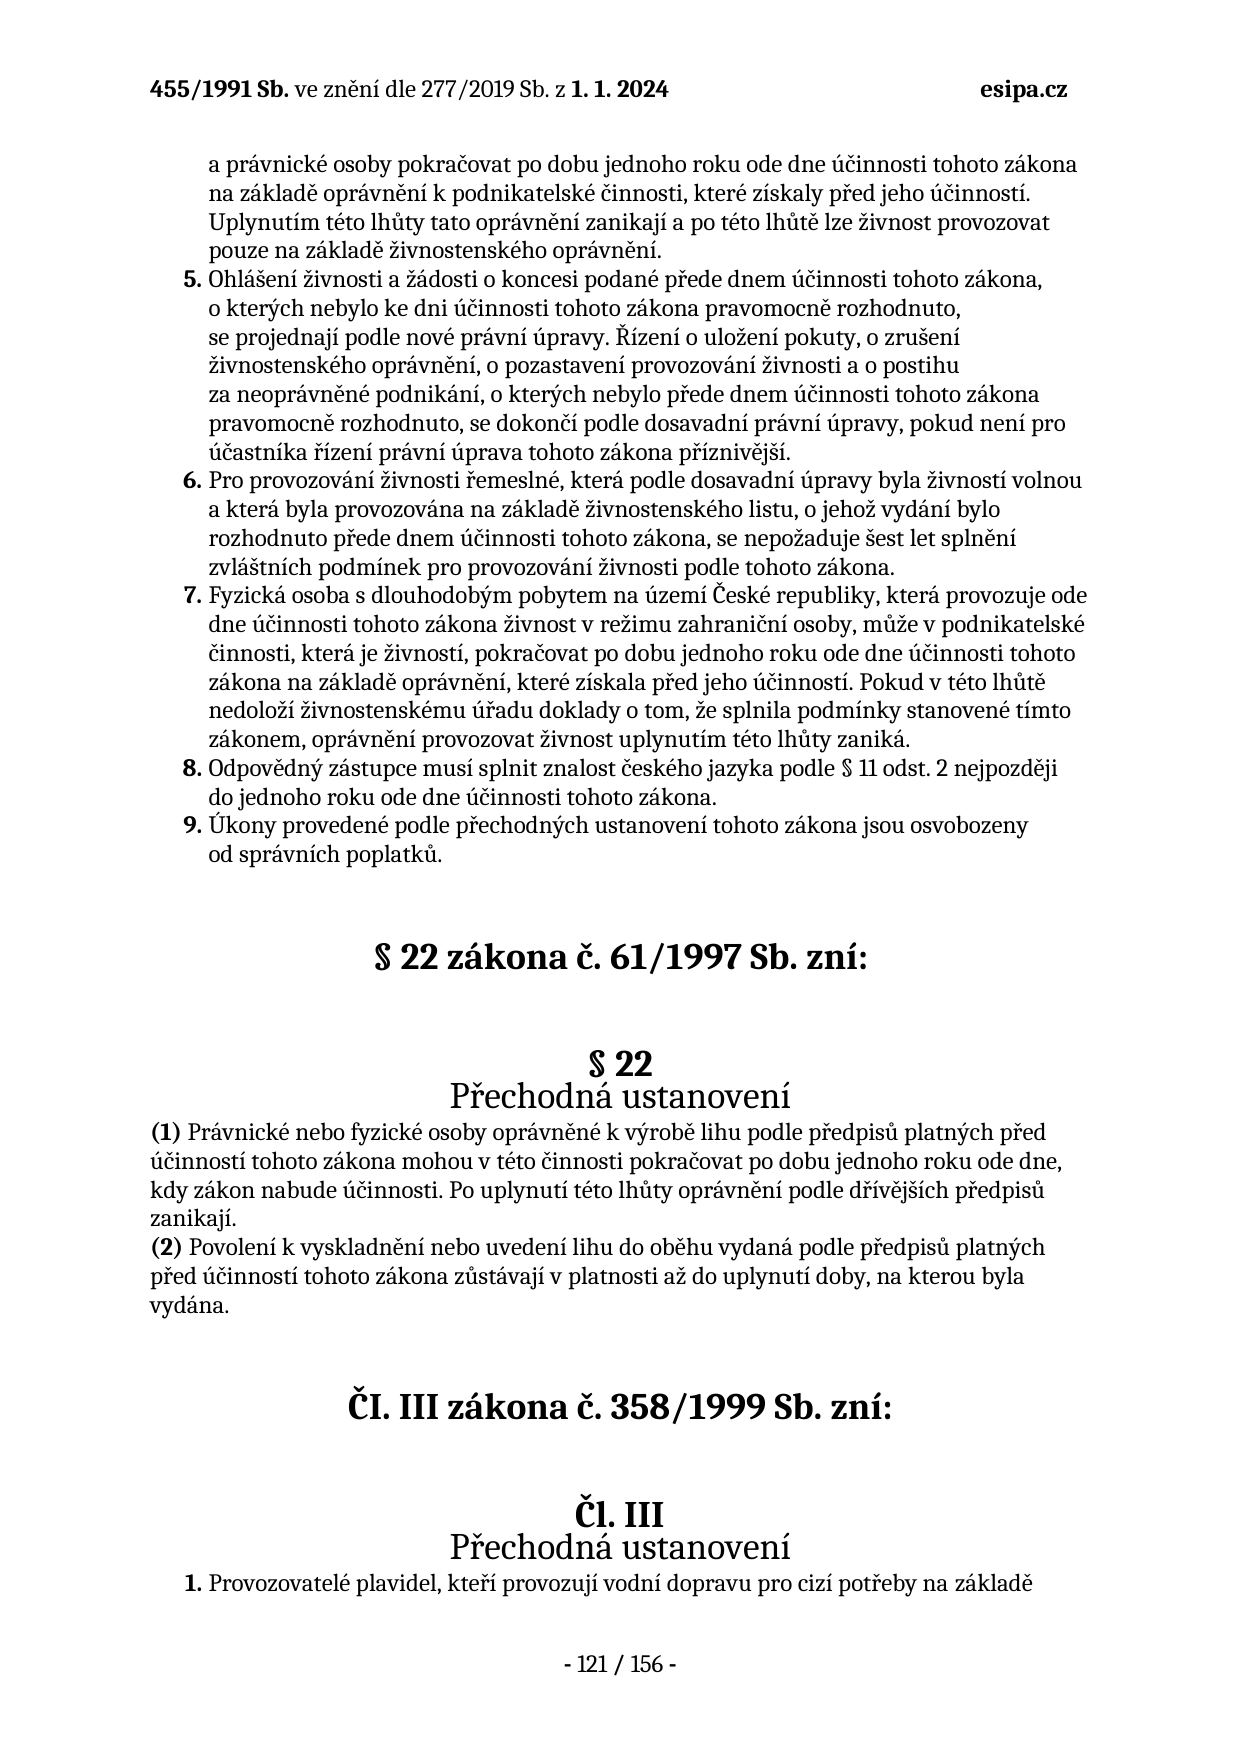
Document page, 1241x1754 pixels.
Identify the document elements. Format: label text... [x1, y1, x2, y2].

text 6. Pro provozování živnosti řemeslné, která podle dosavadní úpravy byla živností volnou a která byla provozována na základě živnostenského listu, o jehož vydání bylo rozhodnuto přede dnem účinnosti tohoto zákona, se nepožaduje šest let splnění zvláštních podmínek pro provozování živnosti podle tohoto zákona. [150, 466, 1090, 581]
text 8. Odpovědný zástupce musí splnit znalost českého jazyka podle § 11 odst. 2 nejpozději do jednoho roku ode dne účinnosti tohoto zákona. [150, 754, 1090, 811]
text 5. Ohlášení živnosti a žádosti o koncesi podané přede dnem účinnosti tohoto zákona, o kterých nebylo ke dni účinnosti tohoto zákona pravomocně rozhodnuto, se projednají podle nové právní úpravy. Řízení o uložení pokuty, o zrušení živnostenského oprávnění, o pozastavení provozování živnosti a o postihu za neoprávněné podnikání, o kterých nebylo přede dnem účinnosti tohoto zákona pravomocně rozhodnuto, se dokončí podle dosavadní právní úpravy, pokud není pro účastníka řízení právní úprava tohoto zákona příznivější. [150, 265, 1090, 466]
subtitle § 22 -Přechodná ustanovení [150, 1049, 1090, 1118]
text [150, 1569, 1090, 1597]
subtitle § 22 zákona č. 61/1997 Sb. zní: [150, 942, 1090, 976]
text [150, 150, 1090, 265]
subtitle ČI. III zákona č. 358/1999 Sb. zní: [150, 1392, 1090, 1427]
text (2) Povolení k vyskladnění nebo uvedení lihu do oběhu vydaná podle předpisů platných před účinností tohoto zákona zůstávají v platnosti až do uplynutí doby, na kterou byla vydána. [150, 1233, 1090, 1319]
subtitle Čl. III -Přechodná ustanovení [150, 1500, 1090, 1569]
text 7. Fyzická osoba s dlouhodobým pobytem na území České republiky, která provozuje ode dne účinnosti tohoto zákona živnost v režimu zahraniční osoby, může v podnikatelské činnosti, která je živností, pokračovat po dobu jednoho roku ode dne účinnosti tohoto zákona na základě oprávnění, které získala před jeho účinností. Pokud v této lhůtě nedoloží živnostenskému úřadu doklady o tom, že splnila podmínky stanovené tímto zákonem, oprávnění provozovat živnost uplynutím této lhůty zaniká. [150, 581, 1090, 754]
text 9. Úkony provedené podle přechodných ustanovení tohoto zákona jsou osvobozeny od správních poplatků. [150, 811, 1090, 869]
text (1) Právnické nebo fyzické osoby oprávněné k výrobě lihu podle předpisů platných před účinností tohoto zákona mohou v této činnosti pokračovat po dobu jednoho roku ode dne, kdy zákon nabude účinnosti. Po uplynutí této lhůty oprávnění podle dřívějších předpisů zanikají. [150, 1118, 1090, 1233]
